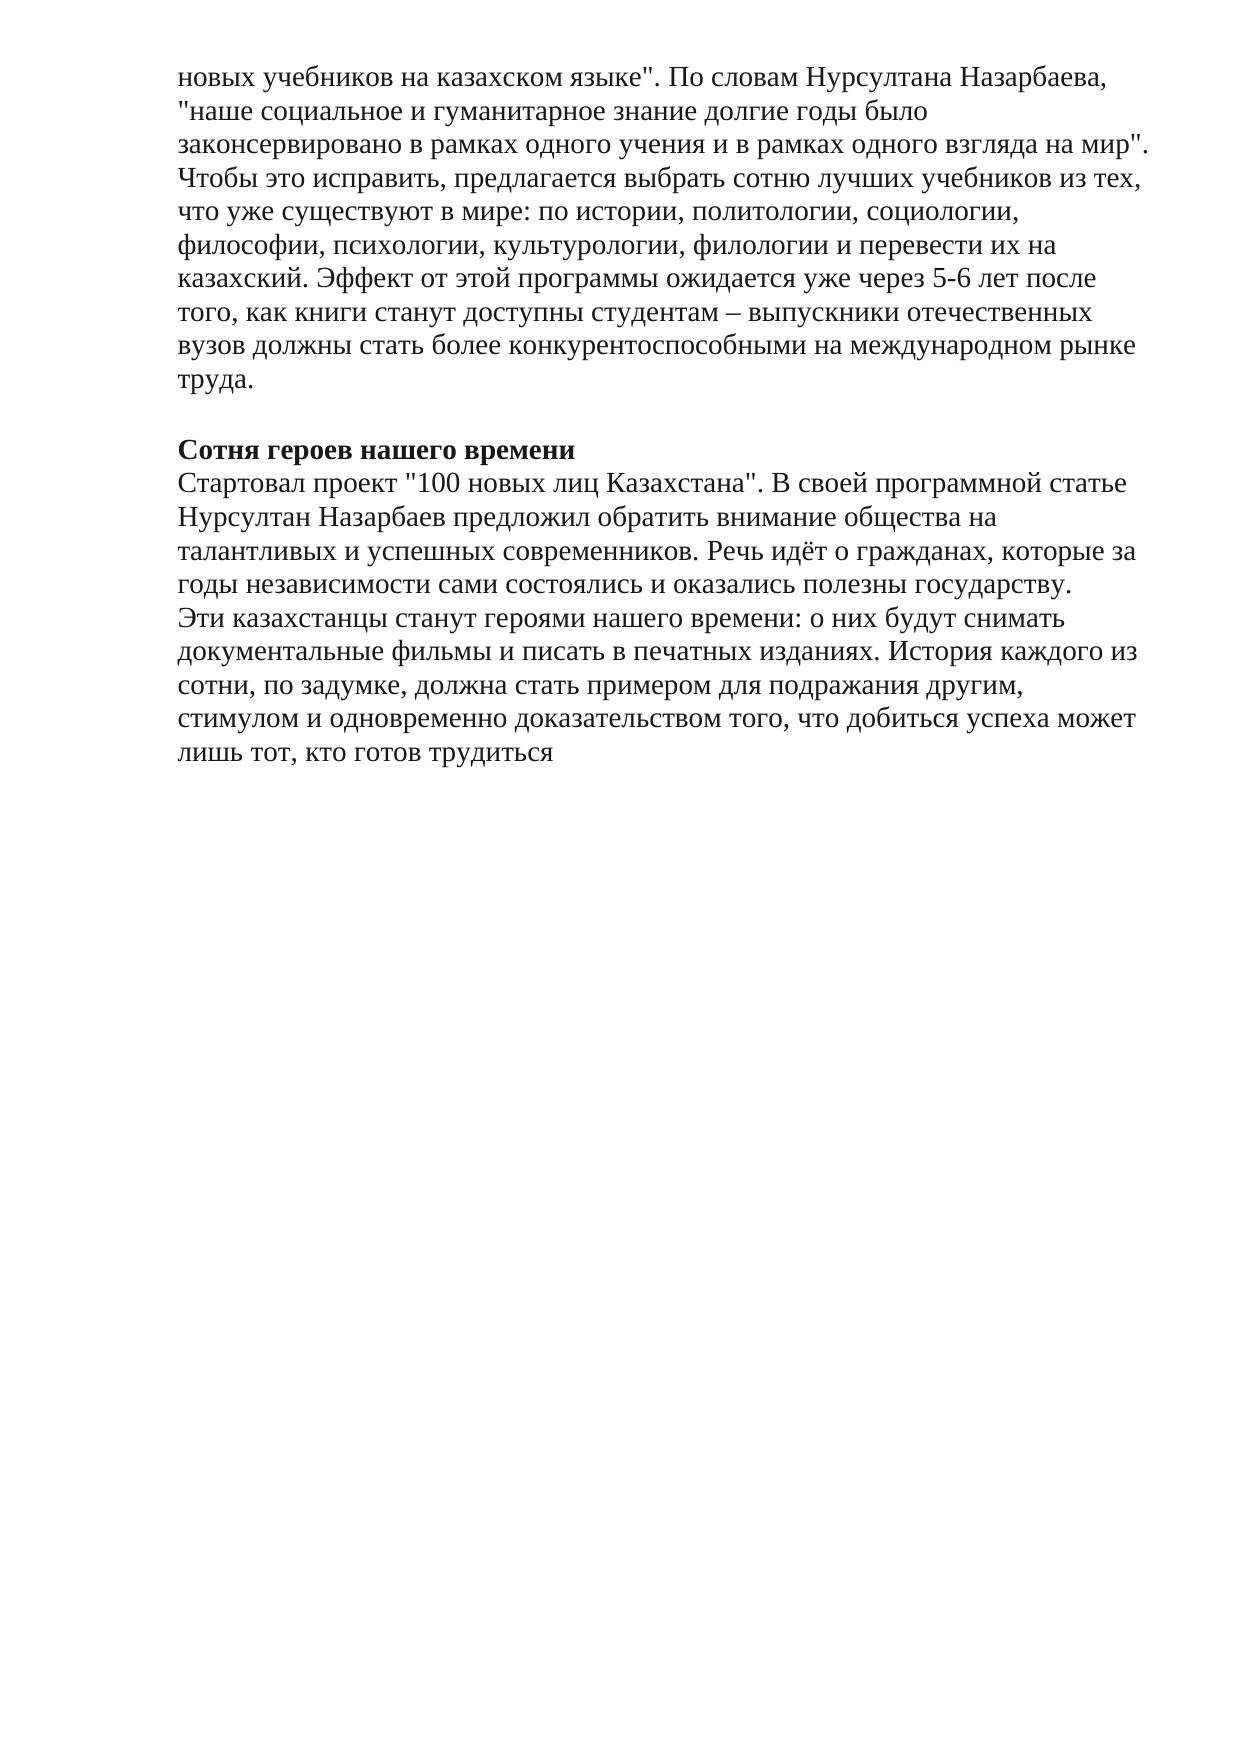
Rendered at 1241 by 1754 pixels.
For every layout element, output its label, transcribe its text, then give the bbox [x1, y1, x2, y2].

text Стартовал проект "100 новых лиц Казахстана". В своей программной статье Нурсултан Назарбаев предложил обратить внимание общества на талантливых и успешных современников. Речь идёт о гражданах, которые за годы независимости сами состоялись и оказались полезны государству. [177, 466, 1152, 600]
text Эти казахстанцы станут героями нашего времени: о них будут снимать документальные фильмы и писать в печатных изданиях. История каждого из сотни, по задумке, должна стать примером для подражания другим, стимулом и одновременно доказательством того, что добиться успеха может лишь тот, кто готов трудиться [177, 600, 1152, 767]
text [177, 59, 1152, 160]
text Чтобы это исправить, предлагается выбрать сотню лучших учебников из тех, что уже существуют в мире: по истории, политологии, социологии, философии, психологии, культурологии, филологии и перевести их на казахский. Эффект от этой программы ожидается уже через 5-6 лет после того, как книги станут доступны студентам – выпускники отечественных вузов должны стать более конкурентоспособными на международном рынке труда. [177, 160, 1152, 394]
text Сотня героев нашего времени [177, 432, 1152, 466]
